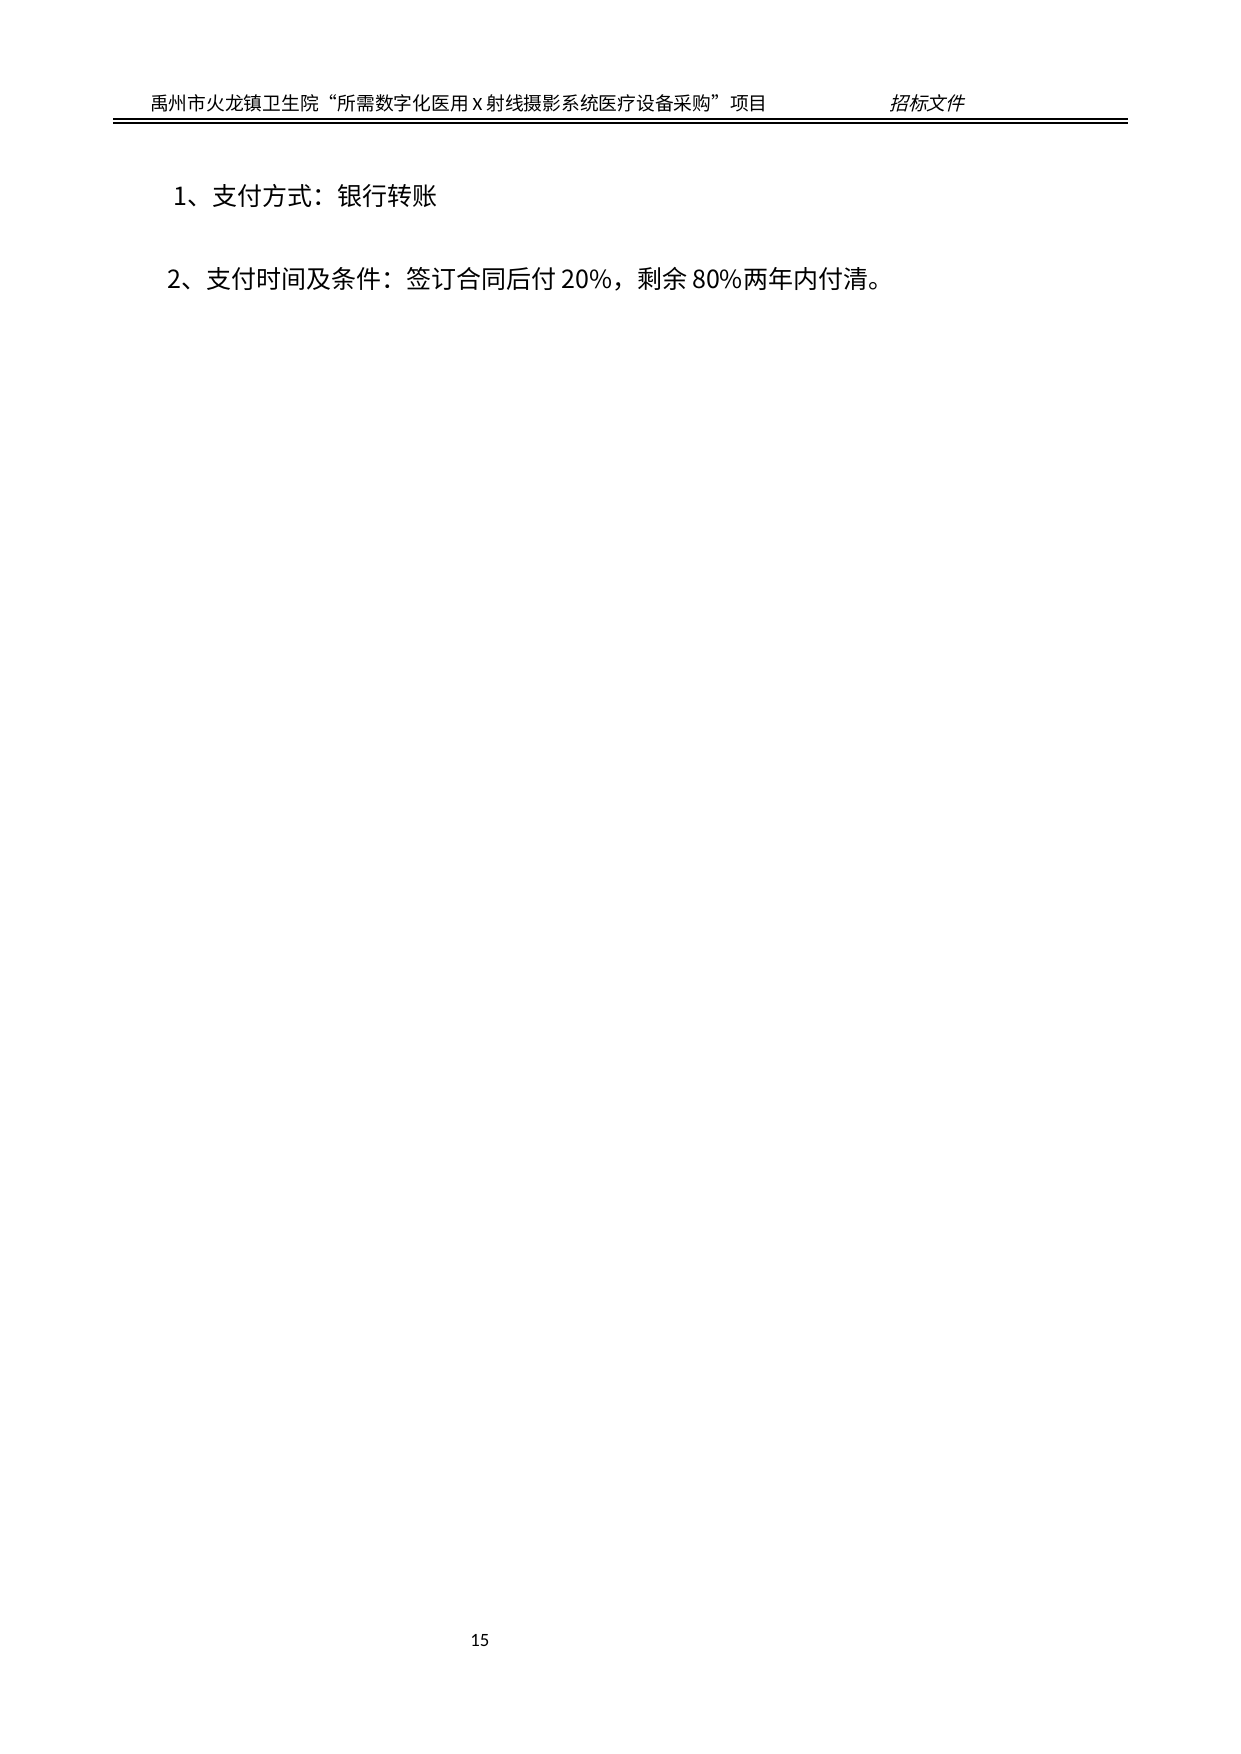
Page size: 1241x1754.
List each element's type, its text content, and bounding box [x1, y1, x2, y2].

text 2、支付时间及条件：签订合同后付20%，剩余80%两年内付清。 [112, 245, 1128, 310]
text 1、支付方式：银行转账 [112, 162, 1128, 227]
